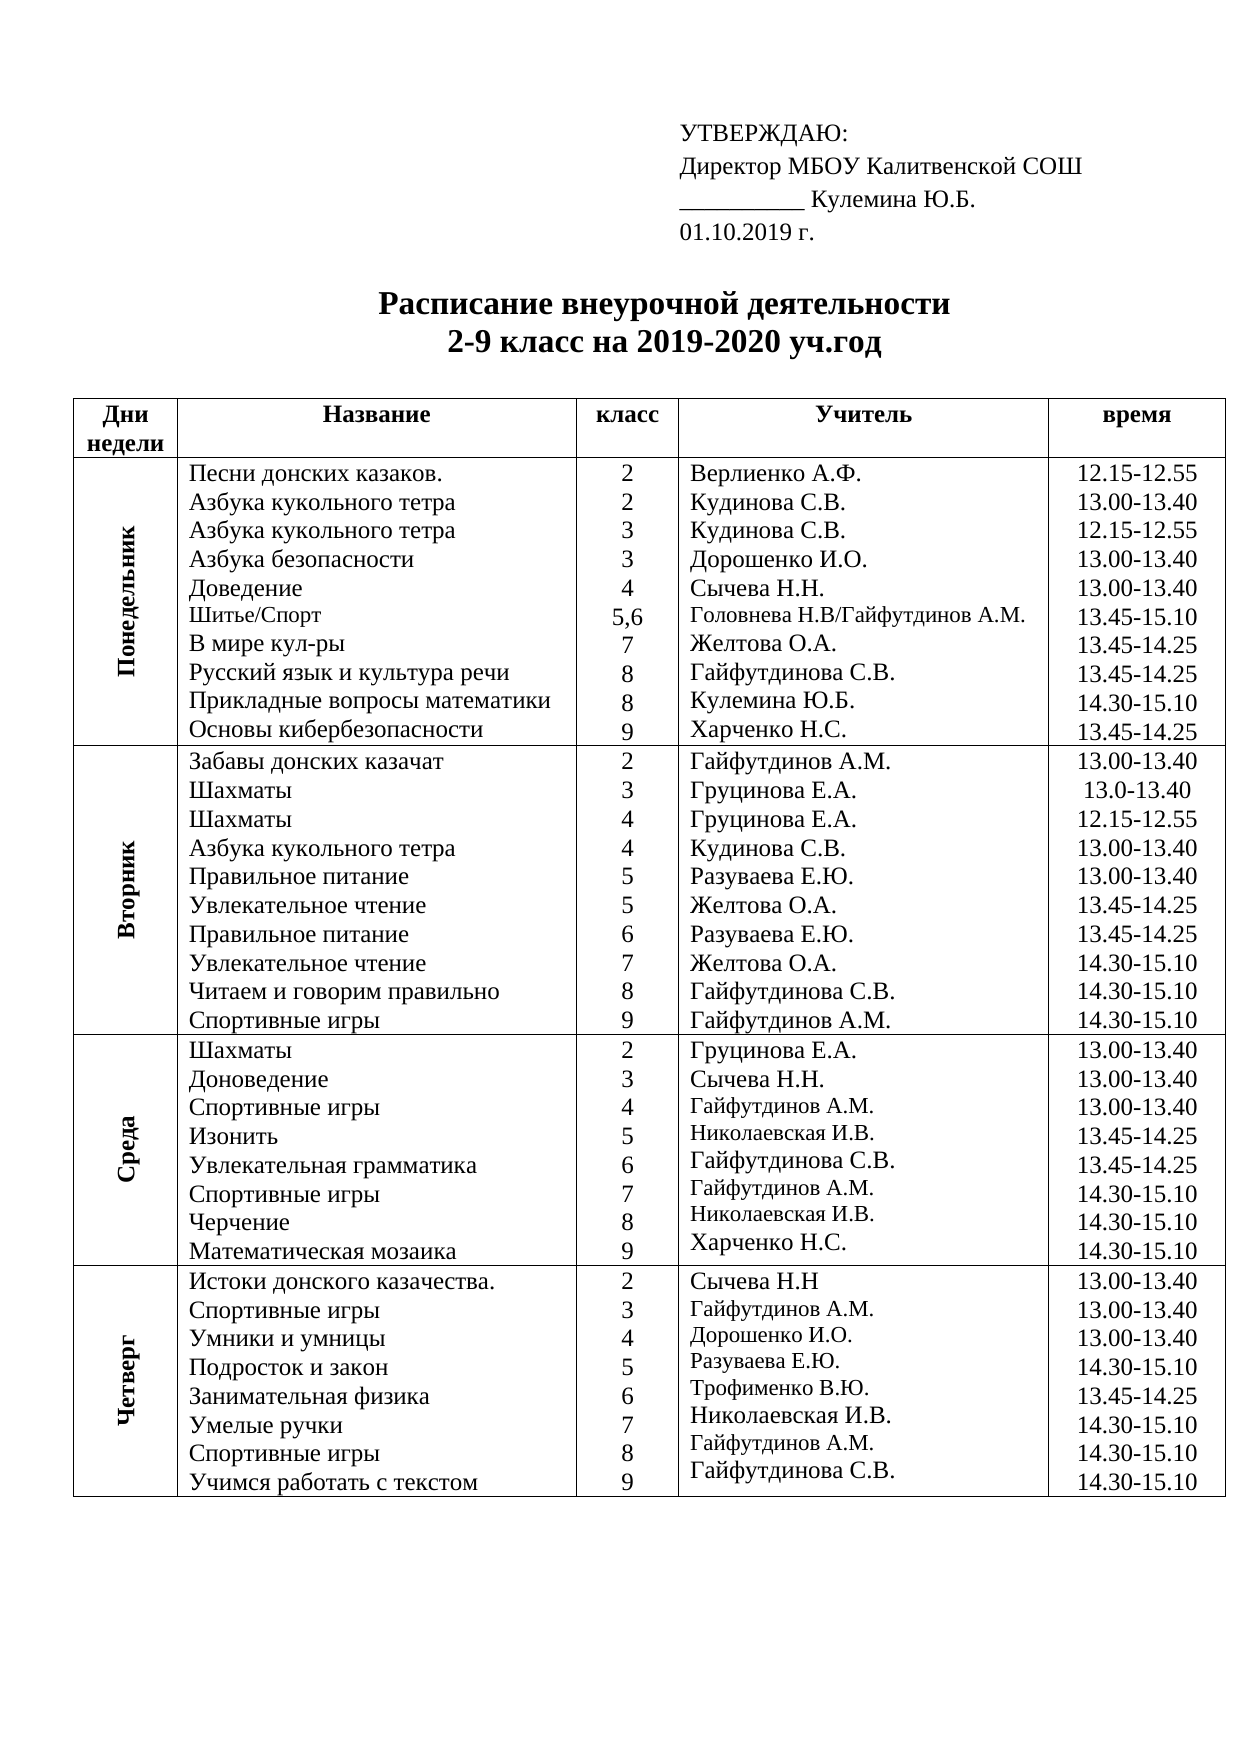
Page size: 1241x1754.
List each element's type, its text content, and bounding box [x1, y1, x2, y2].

table_cell Верлиенко А.Ф. Кудинова С.В. Кудинова С.В. Дорошенко И.О. Сычева Н.Н. Головнева Н.В/Гайфутдинов А.М. Желтова О.А. Гайфутдинова С.В. Кулемина Ю.Б. Харченко Н.С. [679, 458, 1048, 745]
text __________ Кулемина Ю.Б. [118, 184, 1152, 213]
table_cell 13.00-13.40 13.00-13.40 13.00-13.40 14.30-15.10 13.45-14.25 14.30-15.10 14.30-15.10 14.30-15.10 [1049, 1266, 1225, 1496]
text 01.10.2019 г. [118, 217, 1152, 246]
table_cell 2 3 4 4 5 5 6 7 8 9 [577, 746, 678, 1034]
table_header Название [178, 399, 576, 457]
table_cell Четверг [74, 1266, 177, 1496]
table_cell Груцинова Е.А. Сычева Н.Н. Гайфутдинов А.М. Николаевская И.В. Гайфутдинова С.В. Гайфутдинов А.М. Николаевская И.В. Харченко Н.С. [679, 1035, 1048, 1265]
text 2-9 класс на 2019-2020 уч.год [118, 322, 1152, 360]
table_cell Вторник [74, 746, 177, 1034]
table_cell 2 3 4 5 6 7 8 9 [577, 1035, 678, 1265]
table_cell Среда [74, 1035, 177, 1265]
table_cell Истоки донского казачества. Спортивные игры Умники и умницы Подросток и закон Занимательная физика Умелые ручки Спортивные игры Учимся работать с текстом [178, 1266, 576, 1496]
table_cell 13.00-13.40 13.0-13.40 12.15-12.55 13.00-13.40 13.00-13.40 13.45-14.25 13.45-14.25 14.30-15.10 14.30-15.10 14.30-15.10 [1049, 746, 1225, 1034]
table_cell 2 2 3 3 4 5,6 7 8 8 9 [577, 458, 678, 745]
table_cell 13.00-13.40 13.00-13.40 13.00-13.40 13.45-14.25 13.45-14.25 14.30-15.10 14.30-15.10 14.30-15.10 [1049, 1035, 1225, 1265]
table_header Дни недели [74, 399, 177, 457]
table_cell Понедельник [74, 458, 177, 745]
table_header время [1049, 399, 1225, 457]
text УТВЕРЖДАЮ: [118, 118, 1152, 147]
table_cell Гайфутдинов А.М. Груцинова Е.А. Груцинова Е.А. Кудинова С.В. Разуваева Е.Ю. Желтова О.А. Разуваева Е.Ю. Желтова О.А. Гайфутдинова С.В. Гайфутдинов А.М. [679, 746, 1048, 1034]
table_cell Шахматы Доноведение Спортивные игры Изонить Увлекательная грамматика Спортивные игры Черчение Математическая мозаика [178, 1035, 576, 1265]
table_cell Песни донских казаков. Азбука кукольного тетра Азбука кукольного тетра Азбука безопасности Доведение Шитье/Спорт В мире кул-ры Русский язык и культура речи Прикладные вопросы математики Основы кибербезопасности [178, 458, 576, 745]
table_header класс [577, 399, 678, 457]
table_cell 2 3 4 5 6 7 8 9 [577, 1266, 678, 1496]
table_cell Забавы донских казачат Шахматы Шахматы Азбука кукольного тетра Правильное питание Увлекательное чтение Правильное питание Увлекательное чтение Читаем и говорим правильно Спортивные игры [178, 746, 576, 1034]
text Расписание внеурочной деятельности [118, 283, 1152, 322]
table_header Учитель [679, 399, 1048, 457]
table_cell Сычева Н.Н Гайфутдинов А.М. Дорошенко И.О. Разуваева Е.Ю. Трофименко В.Ю. Николаевская И.В. Гайфутдинов А.М. Гайфутдинова С.В. [679, 1266, 1048, 1496]
text Директор МБОУ Калитвенской СОШ [118, 151, 1152, 180]
table_cell 12.15-12.55 13.00-13.40 12.15-12.55 13.00-13.40 13.00-13.40 13.45-15.10 13.45-14.25 13.45-14.25 14.30-15.10 13.45-14.25 [1049, 458, 1225, 745]
